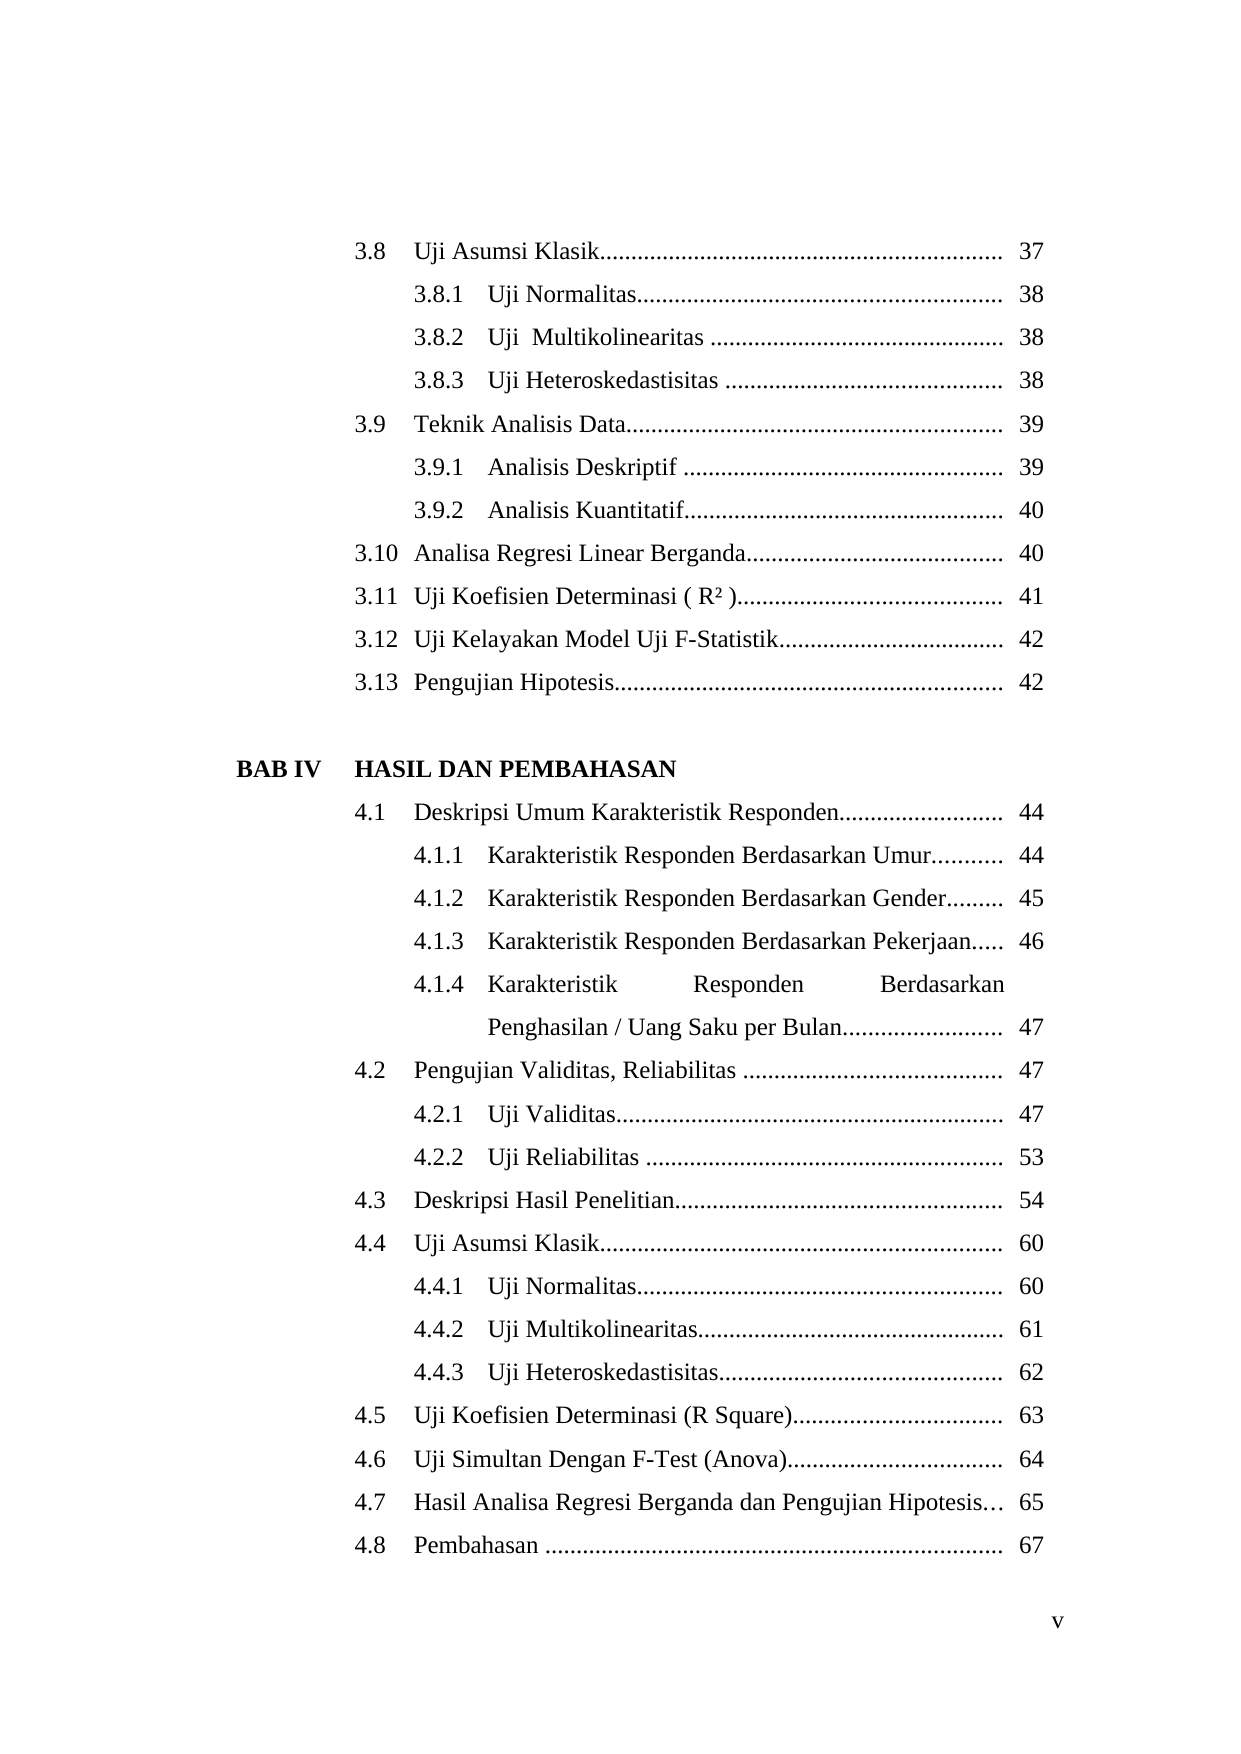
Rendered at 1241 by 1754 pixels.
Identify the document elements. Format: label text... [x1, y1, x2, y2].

text 3.13 Pengujian Hipotesis 42 [236, 667, 1005, 696]
text 4.1.3 Karakteristik Responden Berdasarkan Pekerjaan 46 [413, 926, 1004, 955]
text 4.3 Deskripsi Hasil Penelitian 54 [236, 1185, 1004, 1214]
text 3.9.2 Analisis Kuantitatif 40 [236, 495, 1005, 524]
list Analisa Regresi Linear Berganda 40 [311, 538, 1005, 567]
list Teknik Analisis Data 39 [311, 409, 1005, 437]
text 3.8.1 Uji Normalitas 38 [236, 279, 1005, 308]
text 4.2 Pengujian Validitas, Reliabilitas 47 [236, 1056, 1004, 1084]
list Uji Asumsi Klasik 37 [311, 236, 1005, 265]
text 4.4.2 Uji Multikolinearitas 61 [236, 1314, 1004, 1343]
text 4.1.4 Karakteristik Responden Berdasarkan Penghasilan / Uang Saku per Bulan 47 [413, 969, 1004, 1041]
text 3.8.3 Uji Heteroskedastisitas 38 [236, 366, 1005, 394]
text 4.8 Pembahasan 67 [354, 1530, 1004, 1559]
list Uji Kelayakan Model Uji F-Statistik 42 [311, 624, 1005, 653]
text 4.2.1 Uji Validitas 47 [236, 1099, 1004, 1127]
text 4.7 Hasil Analisa Regresi Berganda dan Pengujian Hipotesis 65 [354, 1487, 1004, 1516]
text 4.4.1 Uji Normalitas 60 [236, 1271, 1004, 1300]
text 4.4 Uji Asumsi Klasik 60 [236, 1228, 1004, 1257]
text 3.8.2 Uji Multikolinearitas 38 [236, 322, 1005, 351]
text 3.9.1 Analisis Deskriptif 39 [236, 452, 1005, 481]
text 4.1.2 Karakteristik Responden Berdasarkan Gender 45 [236, 883, 1004, 912]
text 4.4.3 Uji Heteroskedastisitas 62 [236, 1357, 1004, 1386]
text 4.6 Uji Simultan Dengan F-Test (Anova) 64 [354, 1444, 1004, 1472]
text 4.1 Deskripsi Umum Karakteristik Responden 44 [236, 797, 1004, 826]
list 4.1.1 Karakteristik Responden Berdasarkan Umur 44 [236, 840, 1004, 869]
text 4.5 Uji Koefisien Determinasi (R Square) 63 [354, 1401, 1004, 1429]
list Uji Koefisien Determinasi ( R² ) 41 [311, 581, 1005, 610]
text BAB IV HASIL DAN PEMBAHASAN [236, 754, 1004, 782]
text 4.2.2 Uji Reliabilitas 53 [236, 1142, 1004, 1171]
